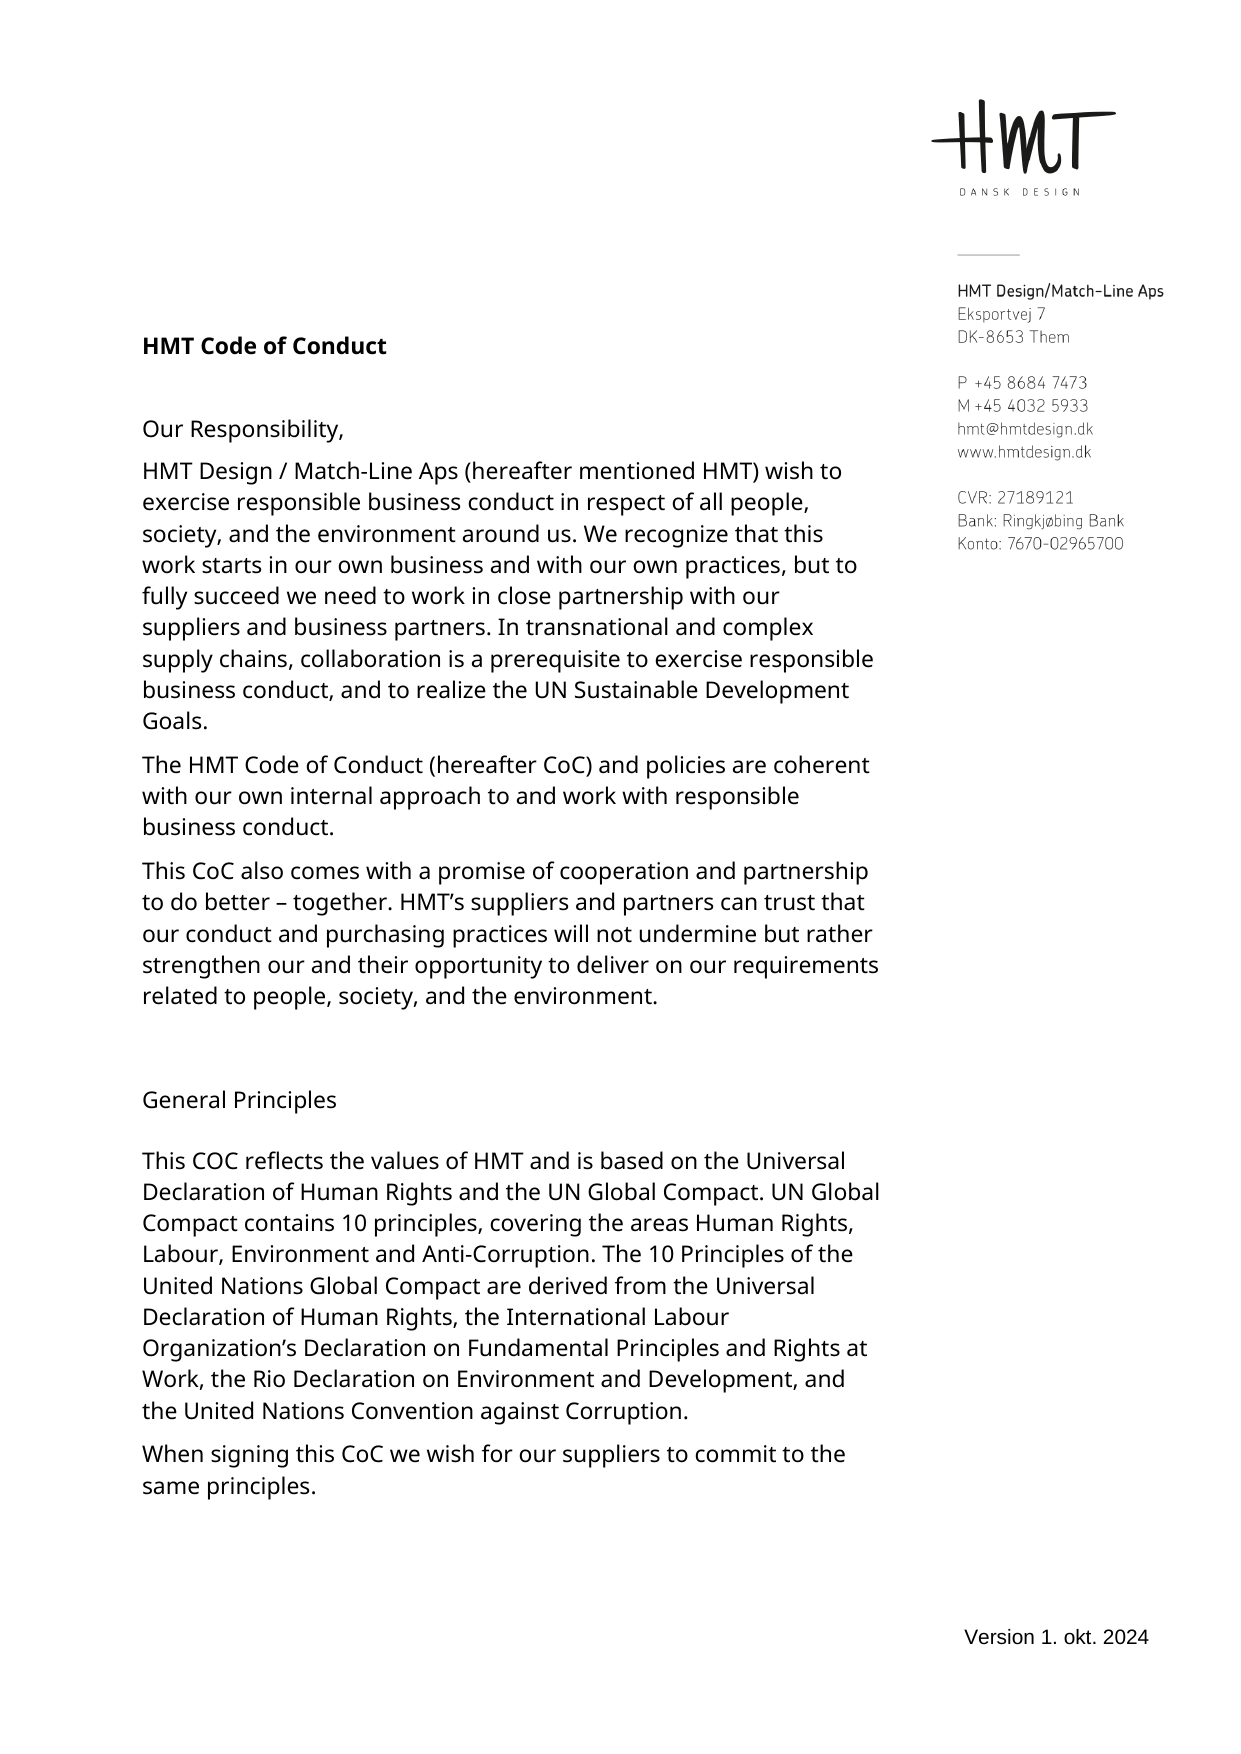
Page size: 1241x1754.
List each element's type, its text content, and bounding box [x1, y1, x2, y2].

text HMT Design / Match-Line Aps (hereafter mentioned HMT) wish to exercise responsible business conduct in respect of all people, society, and the environment around us. We recognize that this work starts in our own business and with our own practices, but to fully succeed we need to work in close partnership with our suppliers and business partners. In transnational and complex supply chains, collaboration is a prerequisite to exercise responsible business conduct, and to realize the UN Sustainable Development Goals. [142, 455, 880, 736]
picture [886, 0, 1241, 591]
text HMT Code of Conduct [142, 330, 880, 361]
text Our Responsibility, [142, 413, 880, 444]
text This CoC also comes with a promise of cooperation and partnership to do better – together. HMT’s suppliers and partners can trust that our conduct and purchasing practices will not undermine but rather strengthen our and their opportunity to deliver on our requirements related to people, society, and the environment. [142, 855, 880, 1011]
subtitle General Principles [142, 1084, 880, 1115]
text This COC reflects the values of HMT and is based on the Universal Declaration of Human Rights and the UN Global Compact. UN Global Compact contains 10 principles, covering the areas Human Rights, Labour, Environment and Anti-Corruption. The 10 Principles of the United Nations Global Compact are derived from the Universal Declaration of Human Rights, the International Labour Organization’s Declaration on Fundamental Principles and Rights at Work, the Rio Declaration on Environment and Development, and the United Nations Convention against Corruption. [142, 1144, 880, 1426]
text The HMT Code of Conduct (hereafter CoC) and policies are coherent with our own internal approach to and work with responsible business conduct. [142, 749, 880, 842]
text When signing this CoC we wish for our suppliers to commit to the same principles. [142, 1438, 880, 1501]
